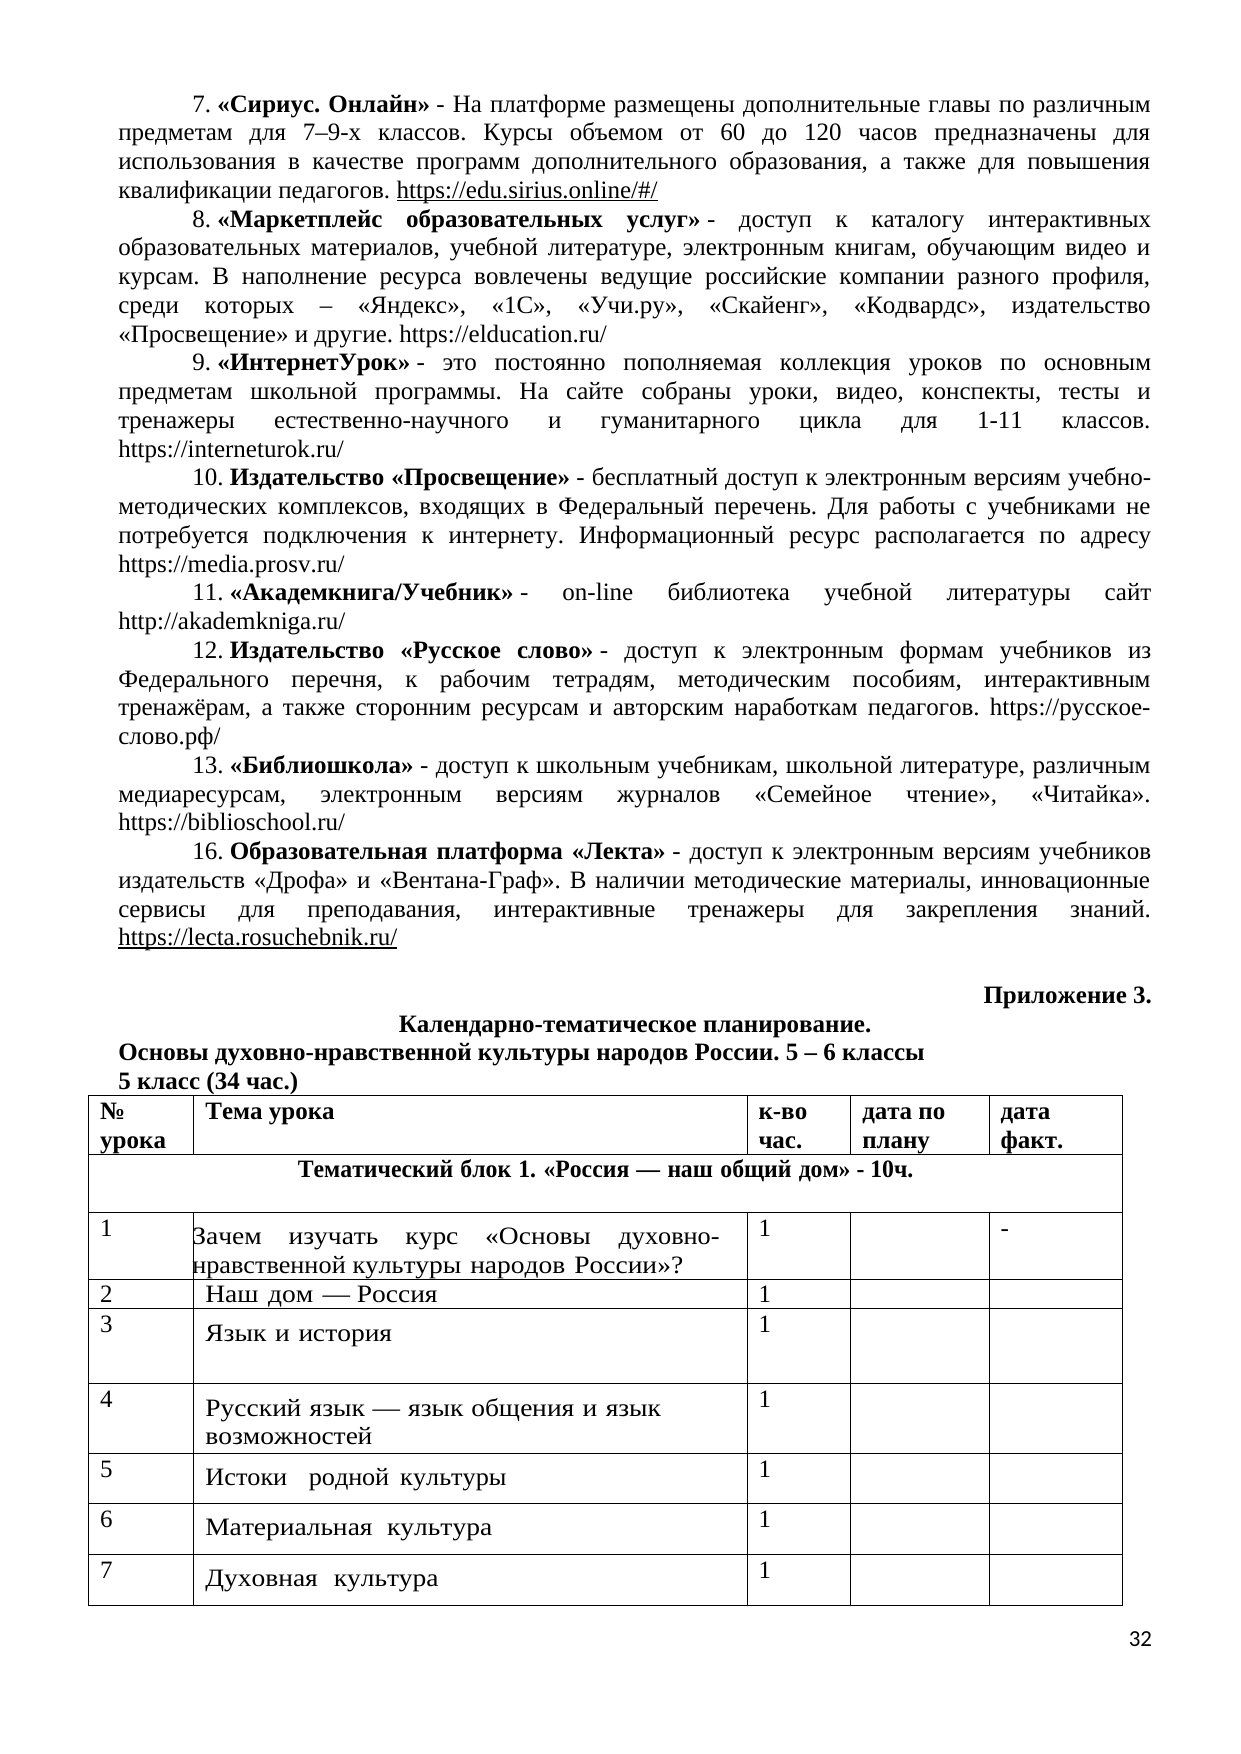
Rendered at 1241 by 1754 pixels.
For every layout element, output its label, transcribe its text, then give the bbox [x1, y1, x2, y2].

table_header № урока [89, 1096, 193, 1153]
table_cell [851, 1213, 989, 1278]
table_cell 1 [748, 1454, 850, 1503]
table_header дата по плану [851, 1096, 989, 1153]
text 10. Издательство «Просвещение» - бесплатный доступ к электронным версиям учебно-методических комплексов, входящих в Федеральный перечень. Для работы с учебниками не потребуется подключения к интернету. Информационный ресурс располагается по адресу https://media.prosv.ru/ [118, 462, 1152, 577]
text Календарно-тематическое планирование. [118, 1009, 1152, 1037]
table_cell [990, 1280, 1122, 1308]
table_cell 7 [89, 1555, 193, 1604]
text 8. «Маркетплейс образовательных услуг» - доступ к каталогу интерактивных образовательных материалов, учебной литературе, электронным книгам, обучающим видео и курсам. В наполнение ресурса вовлечены ведущие российские компании разного профиля, среди которых – «Яндекс», «1С», «Учи.ру», «Скайенг», «Кодвардс», издательство «Просвещение» и другие. https://elducation.ru/ [118, 204, 1152, 347]
table_cell 1 [748, 1213, 850, 1278]
table_cell 4 [89, 1384, 193, 1453]
table_cell [851, 1384, 989, 1453]
table_cell [851, 1555, 989, 1604]
table_cell Материальная культура [194, 1504, 747, 1554]
table_cell 5 [89, 1454, 193, 1503]
table_cell Тематический блок 1. «Россия — наш общий дом» - 10ч. [89, 1155, 1122, 1212]
table_cell 1 [748, 1309, 850, 1383]
text 12. Издательство «Русское слово» - доступ к электронным формам учебников из Федерального перечня, к рабочим тетрадям, методическим пособиям, интерактивным тренажёрам, а также сторонним ресурсам и авторским наработкам педагогов. https://русское-слово.рф/ [118, 635, 1152, 750]
text 7. «Сириус. Онлайн» - На платформе размещены дополнительные главы по различным предметам для 7–9-х классов. Курсы объемом от 60 до 120 часов предназначены для использования в качестве программ дополнительного образования, а также для повышения квалификации педагогов. https://edu.sirius.online/#/ [118, 89, 1152, 204]
table_cell 1 [748, 1280, 850, 1308]
table_cell 1 [748, 1504, 850, 1554]
table_cell 1 [748, 1555, 850, 1604]
text 5 класс (34 час.) [118, 1066, 1152, 1095]
text Основы духовно-нравственной культуры народов России. 5 – 6 классы [118, 1037, 1152, 1066]
text 11. «Академкнига/Учебник» - on-line библиотека учебной литературы сайт http://akademkniga.ru/ [118, 577, 1152, 635]
table_cell 2 [89, 1280, 193, 1308]
table_cell [851, 1309, 989, 1383]
text 16. Образовательная платформа «Лекта» - доступ к электронным версиям учебников издательств «Дрофа» и «Вентана-Граф». В наличии методические материалы, инновационные сервисы для преподавания, интерактивные тренажеры для закрепления знаний. https://lecta.rosuchebnik.ru/ [118, 836, 1152, 951]
table_cell Зачем изучать курс «Основы духовно-нравственной культуры народов России»? [194, 1213, 747, 1278]
table_cell [990, 1454, 1122, 1503]
table_cell [851, 1504, 989, 1554]
table_cell [851, 1280, 989, 1308]
table_cell 1 [89, 1213, 193, 1278]
table_cell Истоки родной культуры [194, 1454, 747, 1503]
table_cell 3 [89, 1309, 193, 1383]
table_cell 6 [89, 1504, 193, 1554]
table_cell Духовная культура [194, 1555, 747, 1604]
table_cell [990, 1555, 1122, 1604]
table_cell Русский язык — язык общения и язык возможностей [194, 1384, 747, 1453]
text Приложение 3. [118, 980, 1152, 1009]
table_header к-во час. [748, 1096, 850, 1153]
table_cell Язык и история [194, 1309, 747, 1383]
table_cell - [990, 1213, 1122, 1278]
table_cell [990, 1309, 1122, 1383]
table_header Тема урока [194, 1096, 747, 1153]
table_cell [990, 1384, 1122, 1453]
text 9. «ИнтернетУрок» - это постоянно пополняемая коллекция уроков по основным предметам школьной программы. На сайте собраны уроки, видео, конспекты, тесты и тренажеры естественно-научного и гуманитарного цикла для 1-11 классов. https://interneturok.ru/ [118, 347, 1152, 462]
table_cell Наш дом — Россия [194, 1280, 747, 1308]
table_cell [990, 1504, 1122, 1554]
table_cell 1 [748, 1384, 850, 1453]
table_cell [851, 1454, 989, 1503]
text 13. «Библиошкола» - доступ к школьным учебникам, школьной литературе, различным медиаресурсам, электронным версиям журналов «Семейное чтение», «Читайка». https://biblioschool.ru/ [118, 750, 1152, 836]
table_header дата факт. [990, 1096, 1122, 1153]
